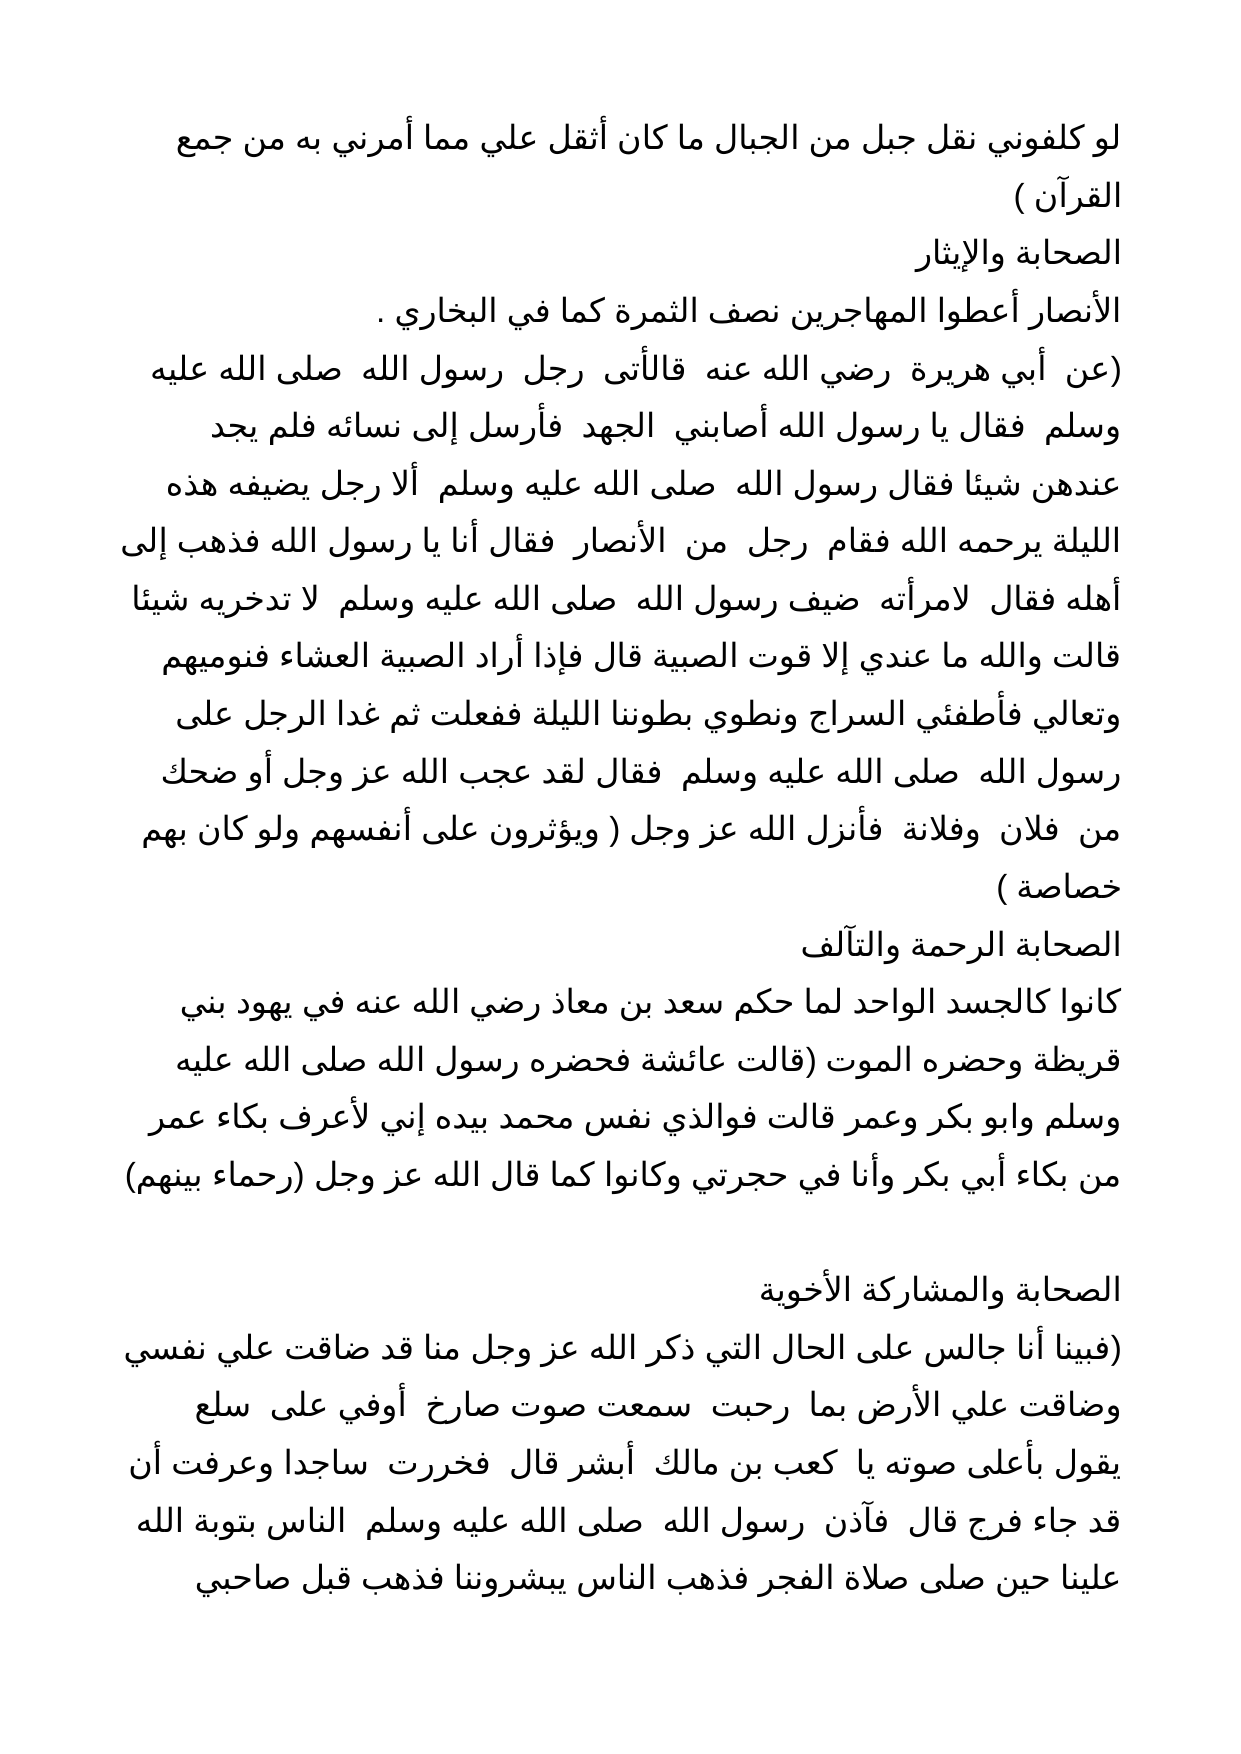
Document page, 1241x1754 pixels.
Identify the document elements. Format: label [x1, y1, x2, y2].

text [118, 118, 1122, 1597]
